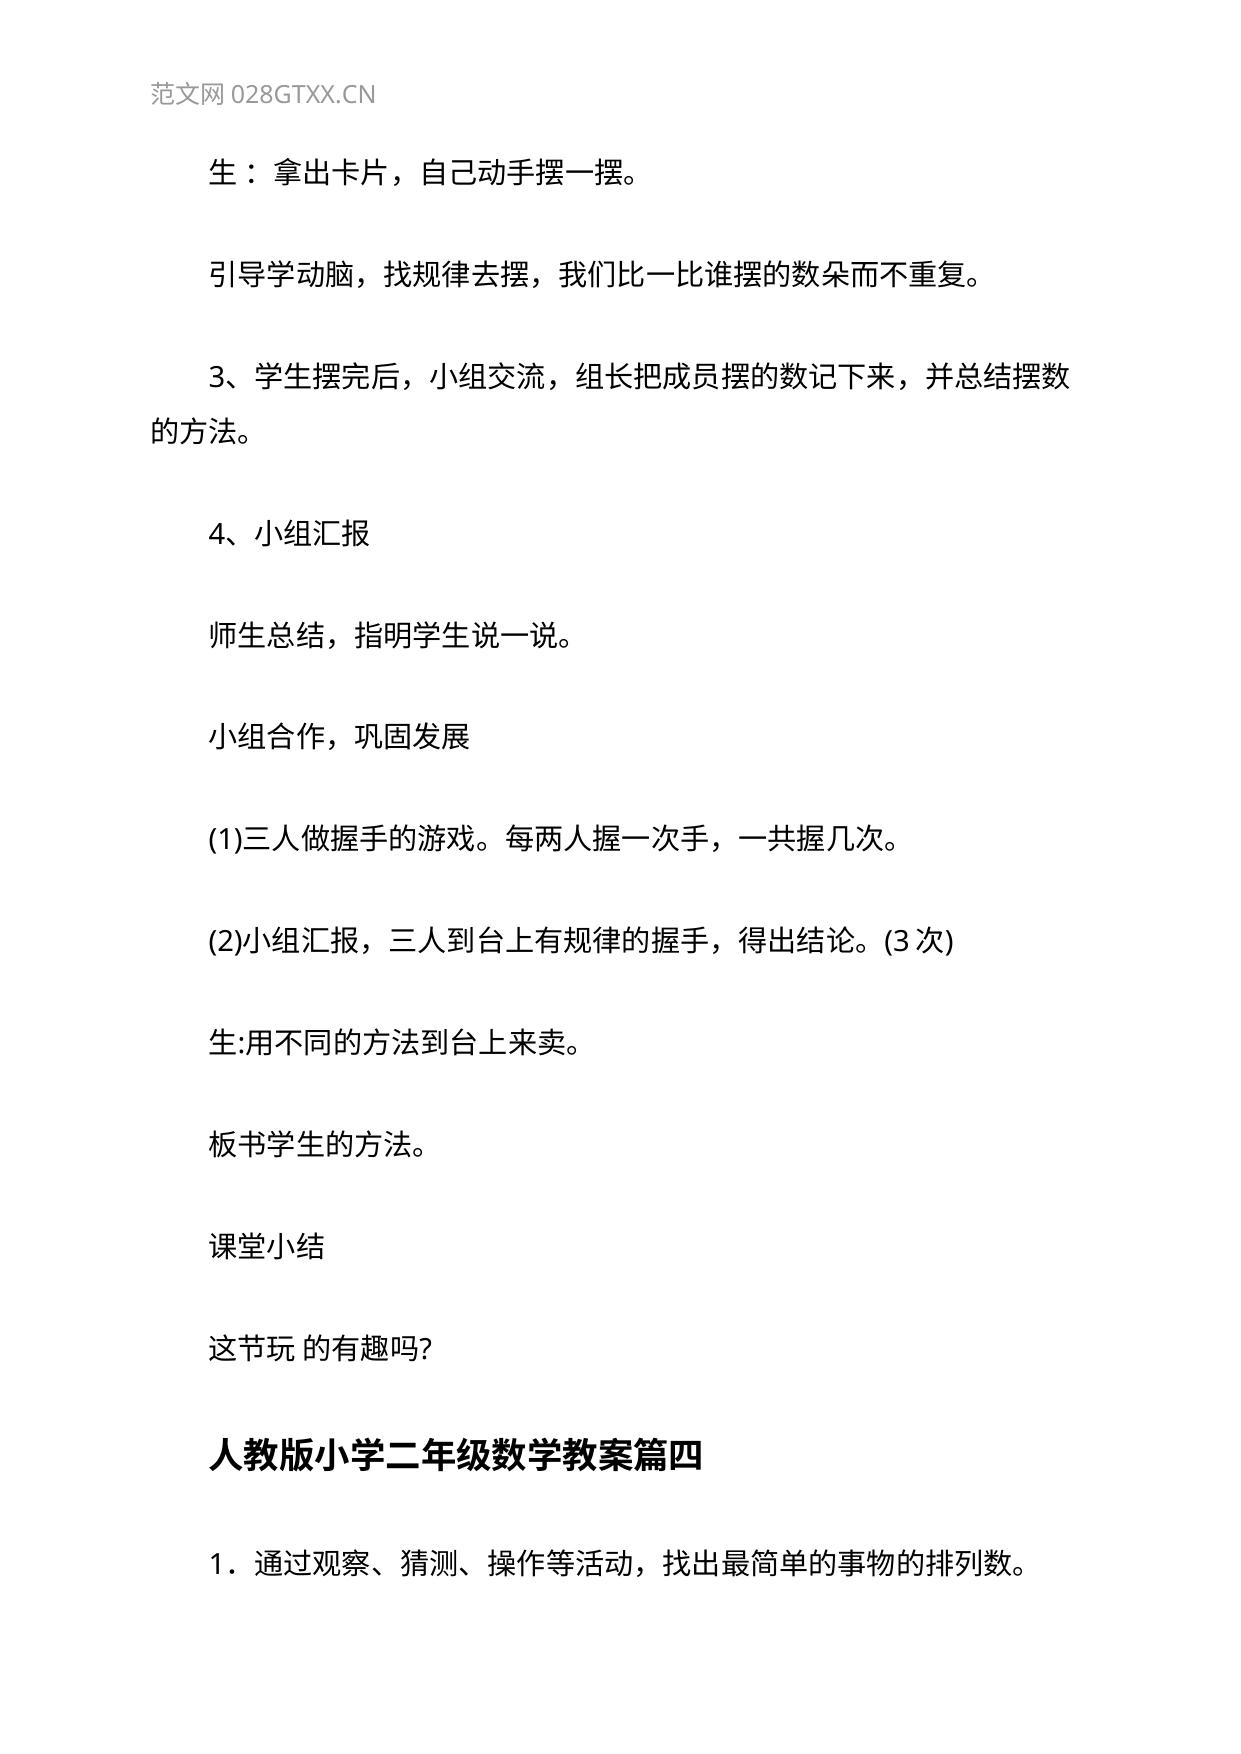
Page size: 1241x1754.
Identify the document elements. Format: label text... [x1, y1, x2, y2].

text 课堂小结 [150, 1223, 1090, 1266]
text 生:用不同的方法到台上来卖。 [150, 1020, 1090, 1062]
text 小组合作，巩固发展 [150, 714, 1090, 756]
text 3、学生摆完后，小组交流，组长把成员摆的数记下来，并总结摆数的方法。 [150, 353, 1090, 451]
text (1)三人做握手的游戏。每两人握一次手，一共握几次。 [150, 816, 1090, 858]
text 4、小组汇报 [150, 510, 1090, 553]
text 这节玩 的有趣吗? [150, 1325, 1090, 1368]
text 引导学动脑，找规律去摆，我们比一比谁摆的数朵而不重复。 [150, 252, 1090, 294]
text 师生总结，指明学生说一说。 [150, 612, 1090, 654]
text 板书学生的方法。 [150, 1122, 1090, 1164]
text 生 ：拿出卡片，自己动手摆一摆。 [150, 150, 1090, 192]
text 1．通过观察、猜测、操作等活动，找出最简单的事物的排列数。 [150, 1541, 1090, 1583]
text (2)小组汇报，三人到台上有规律的握手，得出结论。(3次) [150, 918, 1090, 960]
text 人教版小学二年级数学教案篇四 [150, 1427, 1090, 1478]
